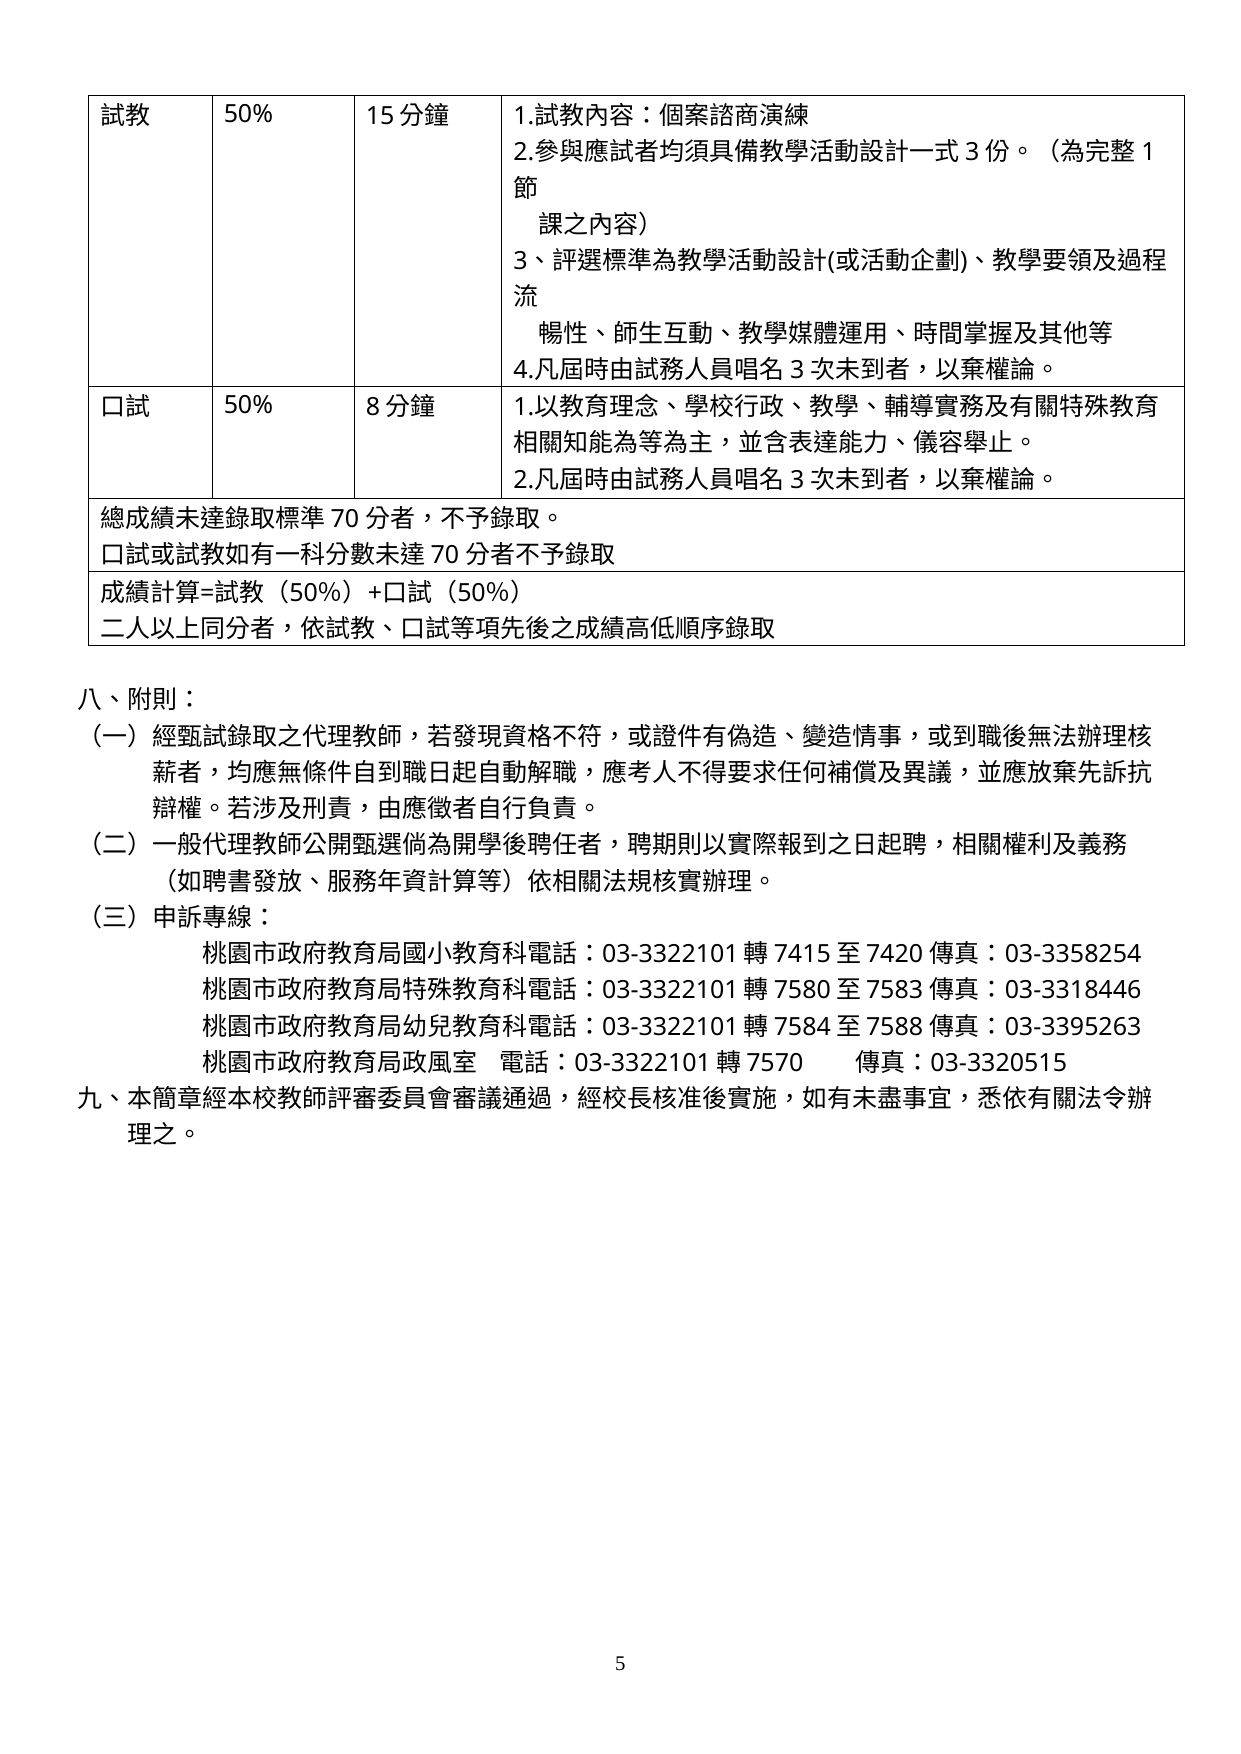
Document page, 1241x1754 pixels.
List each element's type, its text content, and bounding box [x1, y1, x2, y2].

table_cell 試教 [89, 96, 212, 386]
table_cell 1.試教內容：個案諮商演練 2.參與應試者均須具備教學活動設計一式 3 份。（為完整 1 節 課之內容） 3、評選標準為教學活動設計(或活動企劃)、教學要領及過程流 暢性、師生互動、教學媒體運用、時間掌握及其他等 4.凡屆時由試務人員唱名 3 次未到者，以棄權論。 [502, 96, 1184, 386]
table_cell 1.以教育理念、學校行政、教學、輔導實務及有關特殊教育相關知能為等為主，並含表達能力、儀容舉止。 2.凡屆時由試務人員唱名 3 次未到者，以棄權論。 [502, 387, 1184, 498]
table_cell 15分鐘 [355, 96, 501, 386]
text 桃園市政府教育局特殊教育科電話：03-3322101轉7580至7583 傳真：03-3318446 [202, 970, 1163, 1006]
table_cell 8分鐘 [355, 387, 501, 498]
text 桃園市政府教育局政風室 電話：03-3322101轉7570 傳真：03-3320515 [152, 1042, 1163, 1078]
text （三）申訴專線： [77, 897, 1163, 933]
text 桃園市政府教育局幼兒教育科電話：03-3322101轉7584至7588 傳真：03-3395263 [152, 1006, 1163, 1042]
text 桃園市政府教育局國小教育科電話：03-3322101轉7415至7420 傳真：03-3358254 [77, 933, 1163, 970]
table_cell 50% [213, 387, 354, 498]
table_cell 50% [213, 96, 354, 386]
text 八、附則： [77, 680, 1163, 716]
table_cell 成績計算=試教（50％）+口試（50％） 二人以上同分者，依試教、口試等項先後之成績高低順序錄取 [89, 572, 1184, 645]
text （一）經甄試錄取之代理教師，若發現資格不符，或證件有偽造、變造情事，或到職後無法辦理核薪者，均應無條件自到職日起自動解職，應考人不得要求任何補償及異議，並應放棄先訴抗辯權。若涉及刑責，由應徵者自行負責。 [77, 716, 1163, 825]
text 九、本簡章經本校教師評審委員會審議通過，經校長核准後實施，如有未盡事宜，悉依有關法令辦理之。 [77, 1078, 1163, 1151]
text （二）一般代理教師公開甄選倘為開學後聘任者，聘期則以實際報到之日起聘，相關權利及義務（如聘書發放、服務年資計算等）依相關法規核實辦理。 [77, 825, 1163, 897]
table_cell 總成績未達錄取標準 70 分者，不予錄取。 口試或試教如有一科分數未達 70 分者不予錄取 [89, 499, 1184, 571]
table_cell 口試 [89, 387, 212, 498]
